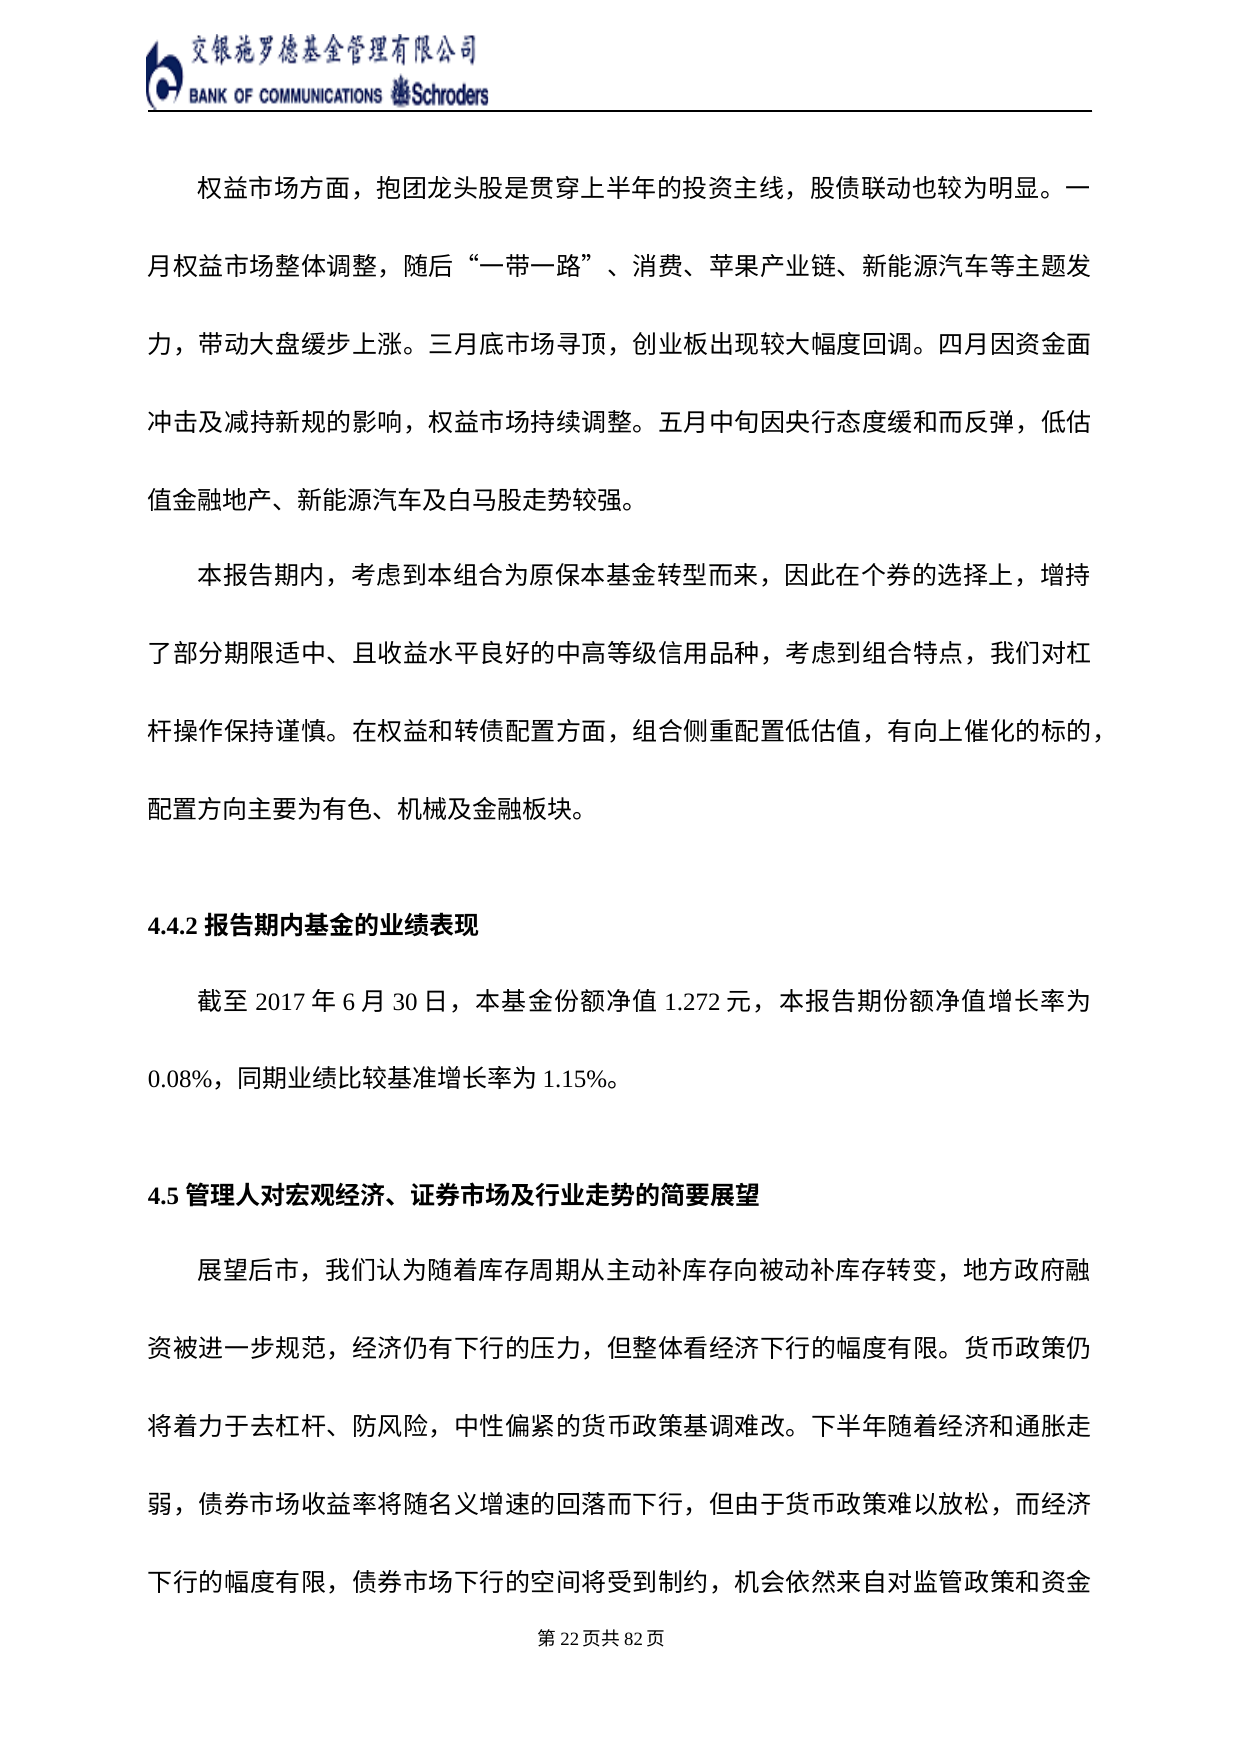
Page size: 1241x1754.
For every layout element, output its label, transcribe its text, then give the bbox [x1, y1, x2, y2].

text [148, 1236, 1092, 1613]
text 截至2017年6月30日，本基金份额净值1.272元，本报告期份额净值增长率为0.08%，同期业绩比较基准增长率为1.15%。 [148, 967, 1092, 1109]
text 本报告期内，考虑到本组合为原保本基金转型而来，因此在个券的选择上，增持了部分期限适中、且收益水平良好的中高等级信用品种，考虑到组合特点，我们对杠杆操作保持谨慎。在权益和转债配置方面，组合侧重配置低估值，有向上催化的标的，配置方向主要为有色、机械及金融板块。 [148, 541, 1092, 840]
text 权益市场方面，抱团龙头股是贯穿上半年的投资主线，股债联动也较为明显。一月权益市场整体调整，随后“一带一路”、消费、苹果产业链、新能源汽车等主题发力，带动大盘缓步上涨。三月底市场寻顶，创业板出现较大幅度回调。四月因资金面冲击及减持新规的影响，权益市场持续调整。五月中旬因央行态度缓和而反弹，低估值金融地产、新能源汽车及白马股走势较强。 [148, 154, 1092, 531]
picture [146, 34, 489, 110]
subtitle 4.5 管理人对宏观经济、证券市场及行业走势的简要展望 [148, 1161, 1092, 1226]
text 4.4.2 报告期内基金的业绩表现 [148, 891, 1092, 956]
